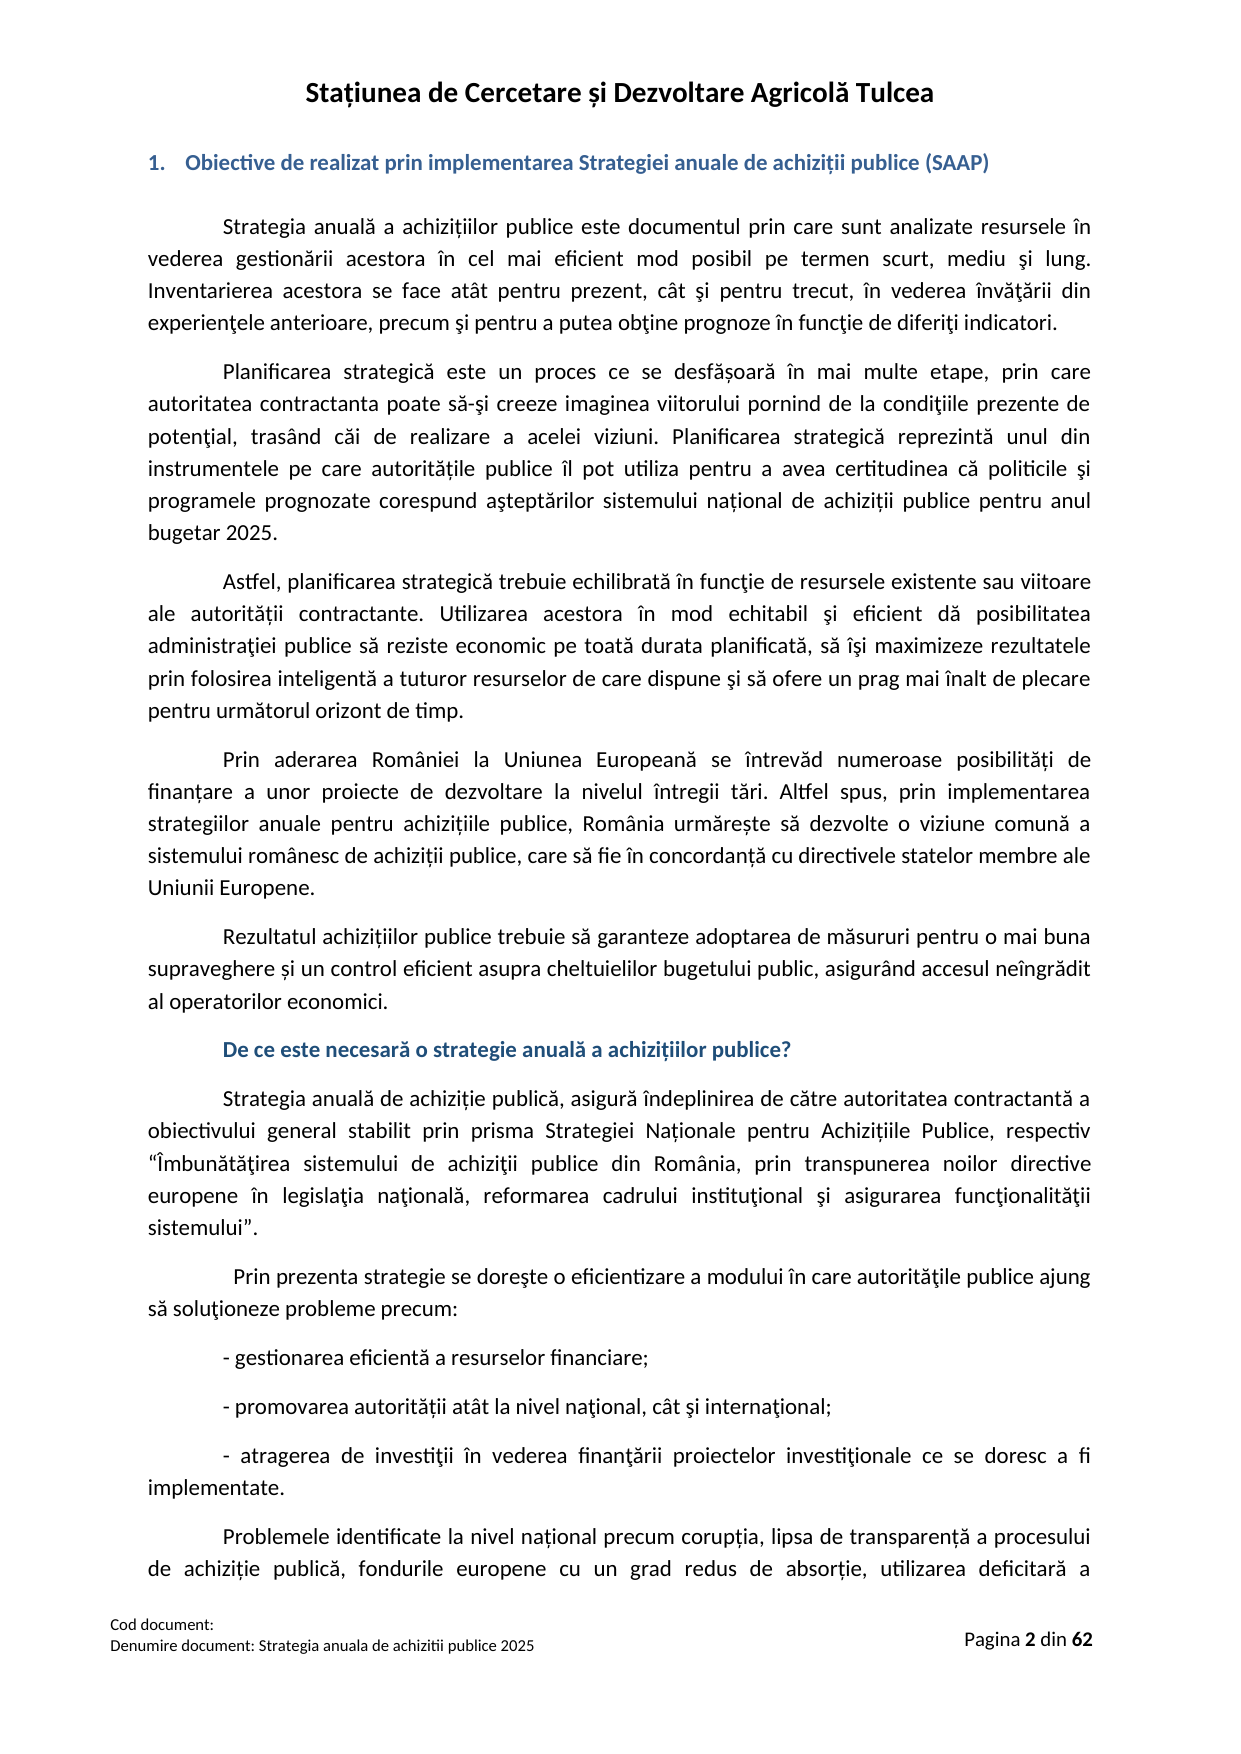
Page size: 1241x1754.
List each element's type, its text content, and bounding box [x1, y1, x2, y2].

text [148, 1522, 1093, 1582]
text - promovarea autorității atât la nivel naţional, cât şi internaţional; [148, 1392, 1093, 1420]
text Prin prezenta strategie se doreşte o eficientizare a modului în care autorităţile publice ajung să soluţioneze probleme precum: [148, 1262, 1093, 1322]
text Prin aderarea României la Uniunea Europeană se întrevăd numeroase posibilități de finanțare a unor proiecte de dezvoltare la nivelul întregii tări. Altfel spus, prin implementarea strategiilor anuale pentru achizițiile publice, România urmărește să dezvolte o viziune comună a sistemului românesc de achiziții publice, care să fie în concordanță cu directivele statelor membre ale Uniunii Europene. [148, 745, 1093, 902]
text Strategia anuală de achiziție publică, asigură îndeplinirea de către autoritatea contractantă a obiectivului general stabilit prin prisma Strategiei Naționale pentru Achizițiile Publice, respectiv “Îmbunătăţirea sistemului de achiziţii publice din România, prin transpunerea noilor directive europene în legislaţia naţională, reformarea cadrului instituţional şi asigurarea funcţionalităţii sistemului”. [148, 1084, 1093, 1241]
text - atragerea de investiţii în vederea finanţării proiectelor investiţionale ce se doresc a fi implementate. [148, 1441, 1093, 1501]
text - gestionarea eficientă a resurselor financiare; [148, 1343, 1093, 1371]
subtitle Obiective de realizat prin implementarea Strategiei anuale de achiziții publice (SAAP) [148, 148, 1093, 176]
text Planificarea strategică este un proces ce se desfășoară în mai multe etape, prin care autoritatea contractanta poate să-şi creeze imaginea viitorului pornind de la condiţiile prezente de potenţial, trasând căi de realizare a acelei viziuni. Planificarea strategică reprezintă unul din instrumentele pe care autoritățile publice îl pot utiliza pentru a avea certitudinea că politicile şi programele prognozate corespund aşteptărilor sistemului național de achiziții publice pentru anul bugetar 2025. [148, 357, 1093, 546]
text De ce este necesară o strategie anuală a achizițiilor publice? [148, 1036, 1093, 1064]
text Astfel, planificarea strategică trebuie echilibrată în funcţie de resursele existente sau viitoare ale autorității contractante. Utilizarea acestora în mod echitabil şi eficient dă posibilitatea administraţiei publice să reziste economic pe toată durata planificată, să îşi maximizeze rezultatele prin folosirea inteligentă a tuturor resurselor de care dispune şi să ofere un prag mai înalt de plecare pentru următorul orizont de timp. [148, 567, 1093, 724]
text Rezultatul achizițiilor publice trebuie să garanteze adoptarea de măsururi pentru o mai buna supraveghere și un control eficient asupra cheltuielilor bugetului public, asigurând accesul neîngrădit al operatorilor economici. [148, 922, 1093, 1015]
text Strategia anuală a achizițiilor publice este documentul prin care sunt analizate resursele în vederea gestionării acestora în cel mai eficient mod posibil pe termen scurt, mediu şi lung. Inventarierea acestora se face atât pentru prezent, cât şi pentru trecut, în vederea învăţării din experienţele anterioare, precum şi pentru a putea obţine prognoze în funcţie de diferiţi indicatori. [148, 212, 1093, 337]
